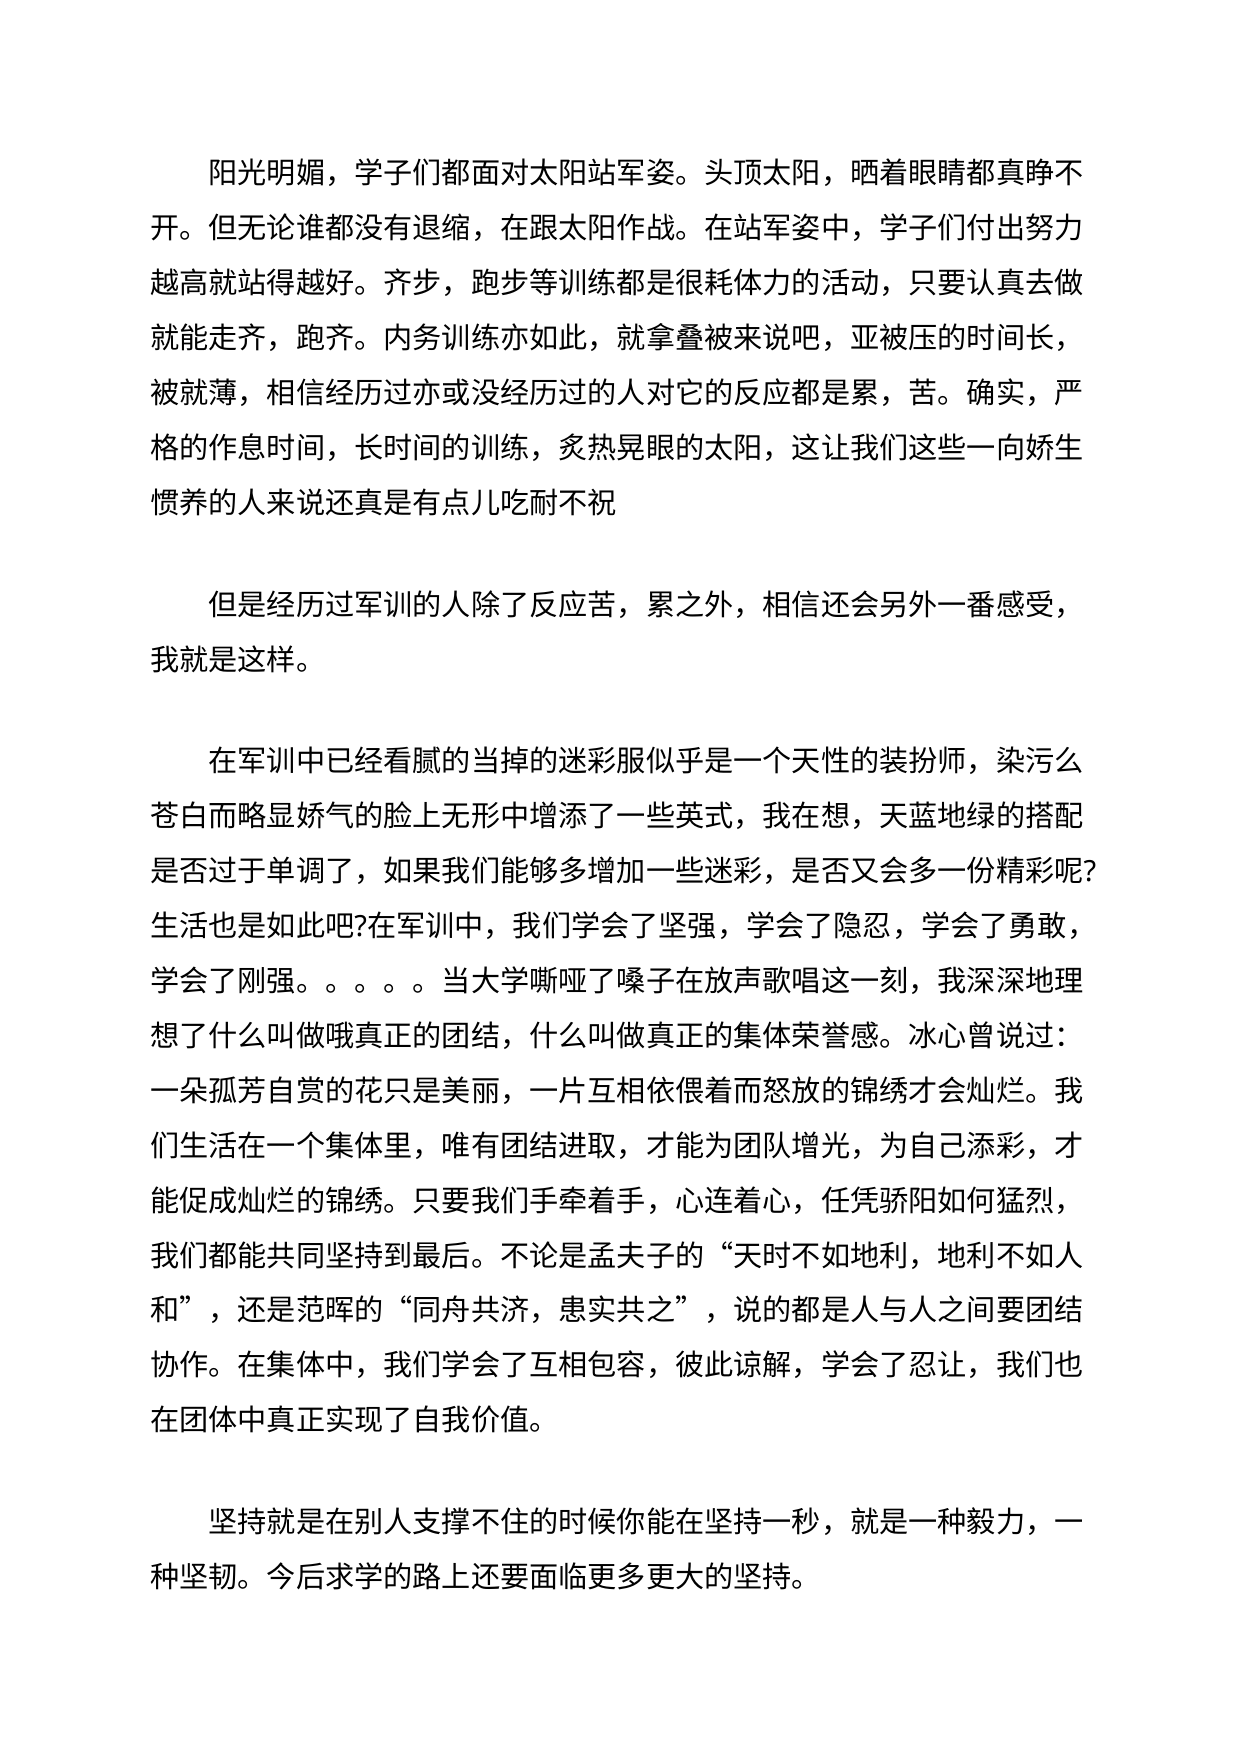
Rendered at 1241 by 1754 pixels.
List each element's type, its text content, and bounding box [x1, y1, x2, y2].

text 但是经历过军训的人除了反应苦，累之外，相信还会另外一番感受，我就是这样。 [150, 581, 1090, 678]
text 在军训中已经看腻的当掉的迷彩服似乎是一个天性的装扮师，染污么苍白而略显娇气的脸上无形中增添了一些英式，我在想，天蓝地绿的搭配是否过于单调了，如果我们能够多增加一些迷彩，是否又会多一份精彩呢?生活也是如此吧?在军训中，我们学会了坚强，学会了隐忍，学会了勇敢，学会了刚强。。。。。当大学嘶哑了嗓子在放声歌唱这一刻，我深深地理想了什么叫做哦真正的团结，什么叫做真正的集体荣誉感。冰心曾说过：一朵孤芳自赏的花只是美丽，一片互相依偎着而怒放的锦绣才会灿烂。我们生活在一个集体里，唯有团结进取，才能为团队增光，为自己添彩，才能促成灿烂的锦绣。只要我们手牵着手，心连着心，任凭骄阳如何猛烈，我们都能共同坚持到最后。不论是孟夫子的“天时不如地利，地利不如人和”，还是范晖的“同舟共济，患实共之”，说的都是人与人之间要团结协作。在集体中，我们学会了互相包容，彼此谅解，学会了忍让，我们也在团体中真正实现了自我价值。 [150, 738, 1090, 1439]
text 阳光明媚，学子们都面对太阳站军姿。头顶太阳，晒着眼睛都真睁不开。但无论谁都没有退缩，在跟太阳作战。在站军姿中，学子们付出努力越高就站得越好。齐步，跑步等训练都是很耗体力的活动，只要认真去做就能走齐，跑齐。内务训练亦如此，就拿叠被来说吧，亚被压的时间长，被就薄，相信经历过亦或没经历过的人对它的反应都是累，苦。确实，严格的作息时间，长时间的训练，炙热晃眼的太阳，这让我们这些一向娇生惯养的人来说还真是有点儿吃耐不祝 [150, 150, 1090, 522]
text 坚持就是在别人支撑不住的时候你能在坚持一秒，就是一种毅力，一种坚韧。今后求学的路上还要面临更多更大的坚持。 [150, 1498, 1090, 1596]
